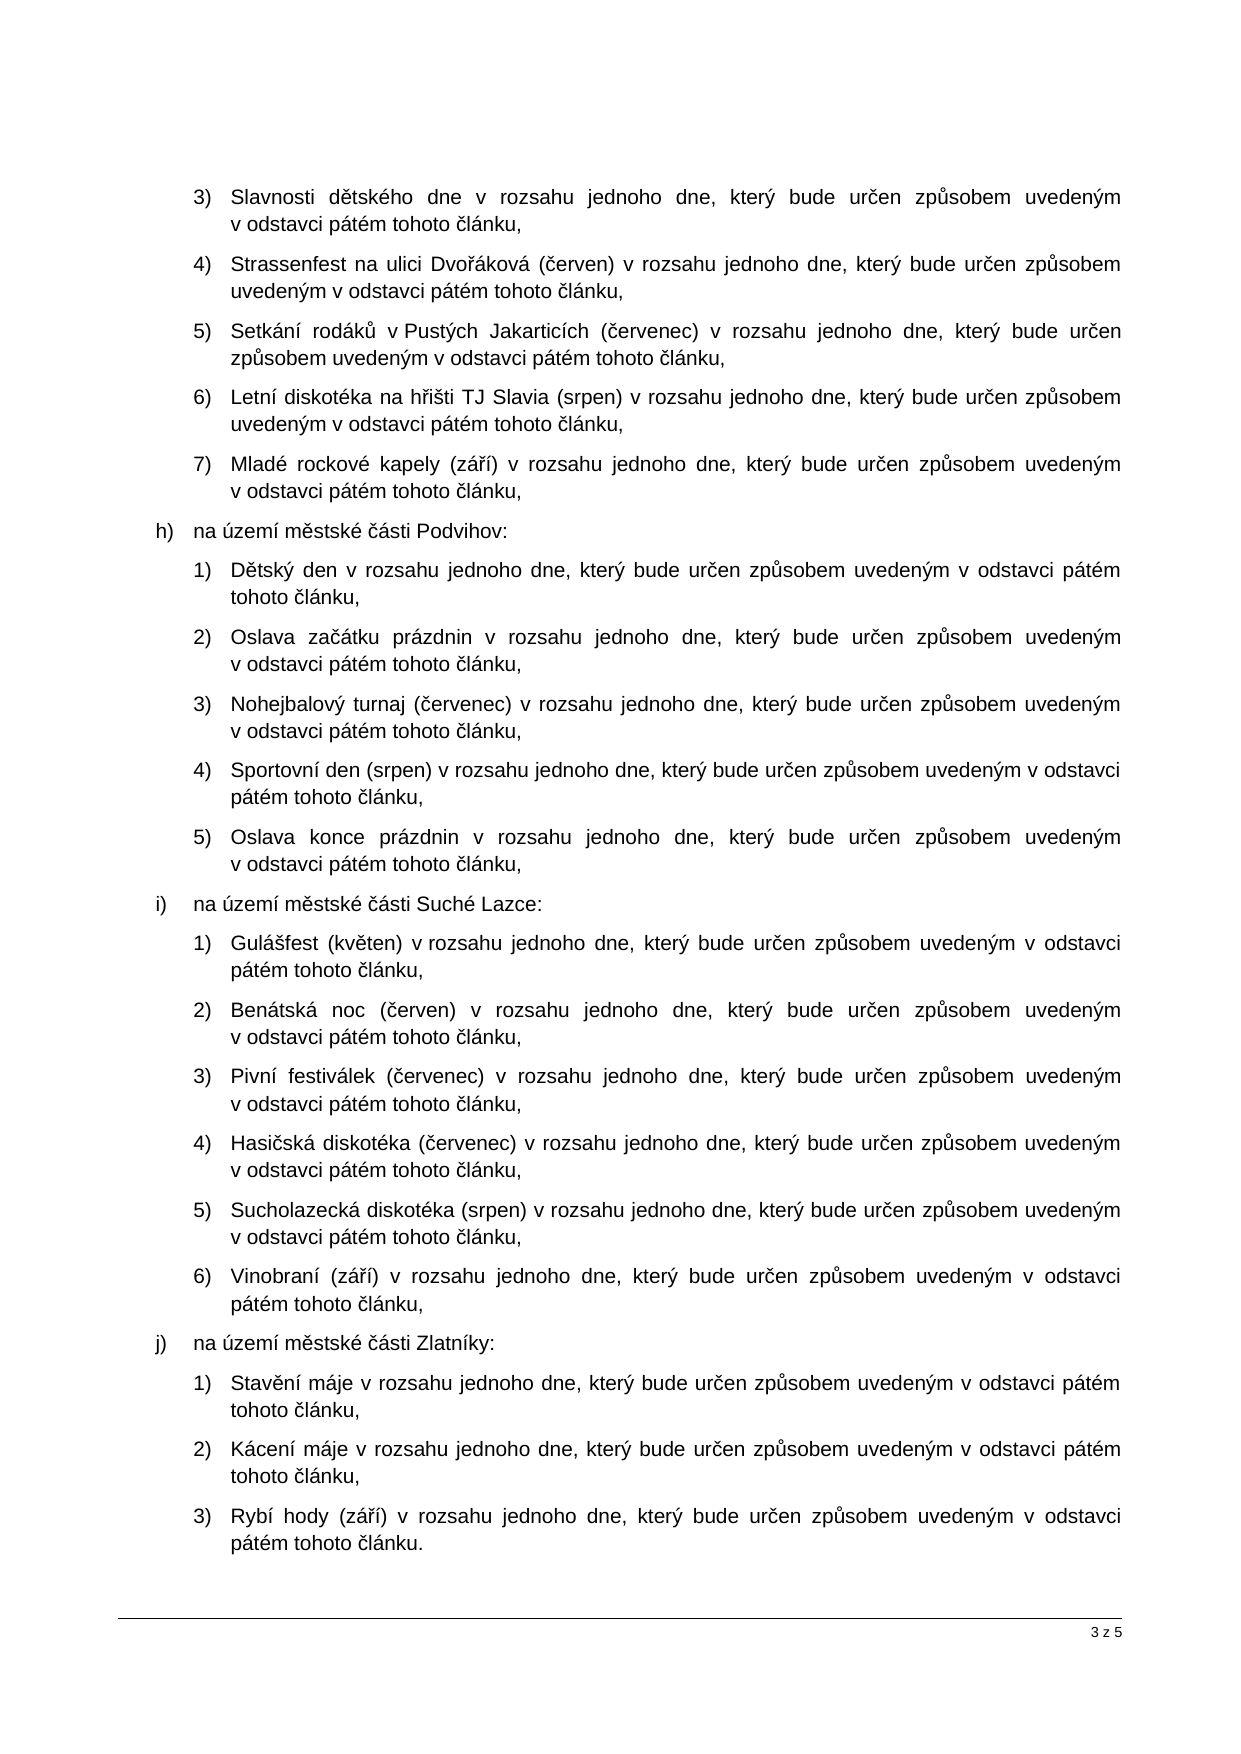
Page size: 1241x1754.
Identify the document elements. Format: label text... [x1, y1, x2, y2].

list Benátská noc (červen) v rozsahu jednoho dne, který bude určen způsobem uvedeným v odstavci pátém tohoto článku, [193, 996, 1122, 1050]
list na území městské části Zlatníky: [155, 1329, 1122, 1356]
list Sucholazecká diskotéka (srpen) v rozsahu jednoho dne, který bude určen způsobem uvedeným v odstavci pátém tohoto článku, [193, 1196, 1122, 1250]
list Vinobraní (září) v rozsahu jednoho dne, který bude určen způsobem uvedeným v odstavci pátém tohoto článku, [193, 1262, 1122, 1316]
list Rybí hody (září) v rozsahu jednoho dne, který bude určen způsobem uvedeným v odstavci pátém tohoto článku. [193, 1502, 1122, 1556]
list Gulášfest (květen) v rozsahu jednoho dne, který bude určen způsobem uvedeným v odstavci pátém tohoto článku, [193, 929, 1122, 983]
list Kácení máje v rozsahu jednoho dne, který bude určen způsobem uvedeným v odstavci pátém tohoto článku, [193, 1435, 1122, 1489]
list Stavění máje v rozsahu jednoho dne, který bude určen způsobem uvedeným v odstavci pátém tohoto článku, [193, 1368, 1122, 1423]
list Setkání rodáků v Pustých Jakarticích (červenec) v rozsahu jednoho dne, který bude určen způsobem uvedeným v odstavci pátém tohoto článku, [193, 316, 1122, 371]
list Slavnosti dětského dne v rozsahu jednoho dne, který bude určen způsobem uvedeným v odstavci pátém tohoto článku, [193, 183, 1122, 237]
list Dětský den v rozsahu jednoho dne, který bude určen způsobem uvedeným v odstavci pátém tohoto článku, [193, 556, 1122, 610]
list Mladé rockové kapely (září) v rozsahu jednoho dne, který bude určen způsobem uvedeným v odstavci pátém tohoto článku, [193, 450, 1122, 504]
list Hasičská diskotéka (červenec) v rozsahu jednoho dne, který bude určen způsobem uvedeným v odstavci pátém tohoto článku, [193, 1129, 1122, 1183]
list Strassenfest na ulici Dvořáková (červen) v rozsahu jednoho dne, který bude určen způsobem uvedeným v odstavci pátém tohoto článku, [193, 250, 1122, 304]
list Pivní festiválek (červenec) v rozsahu jednoho dne, který bude určen způsobem uvedeným v odstavci pátém tohoto článku, [193, 1062, 1122, 1116]
list Sportovní den (srpen) v rozsahu jednoho dne, který bude určen způsobem uvedeným v odstavci pátém tohoto článku, [193, 756, 1122, 810]
list Oslava konce prázdnin v rozsahu jednoho dne, který bude určen způsobem uvedeným v odstavci pátém tohoto článku, [193, 823, 1122, 877]
list Nohejbalový turnaj (červenec) v rozsahu jednoho dne, který bude určen způsobem uvedeným v odstavci pátém tohoto článku, [193, 689, 1122, 743]
list Letní diskotéka na hřišti TJ Slavia (srpen) v rozsahu jednoho dne, který bude určen způsobem uvedeným v odstavci pátém tohoto článku, [193, 383, 1122, 437]
list na území městské části Podvihov: [155, 516, 1122, 543]
list Oslava začátku prázdnin v rozsahu jednoho dne, který bude určen způsobem uvedeným v odstavci pátém tohoto článku, [193, 623, 1122, 677]
list na území městské části Suché Lazce: [155, 889, 1122, 916]
